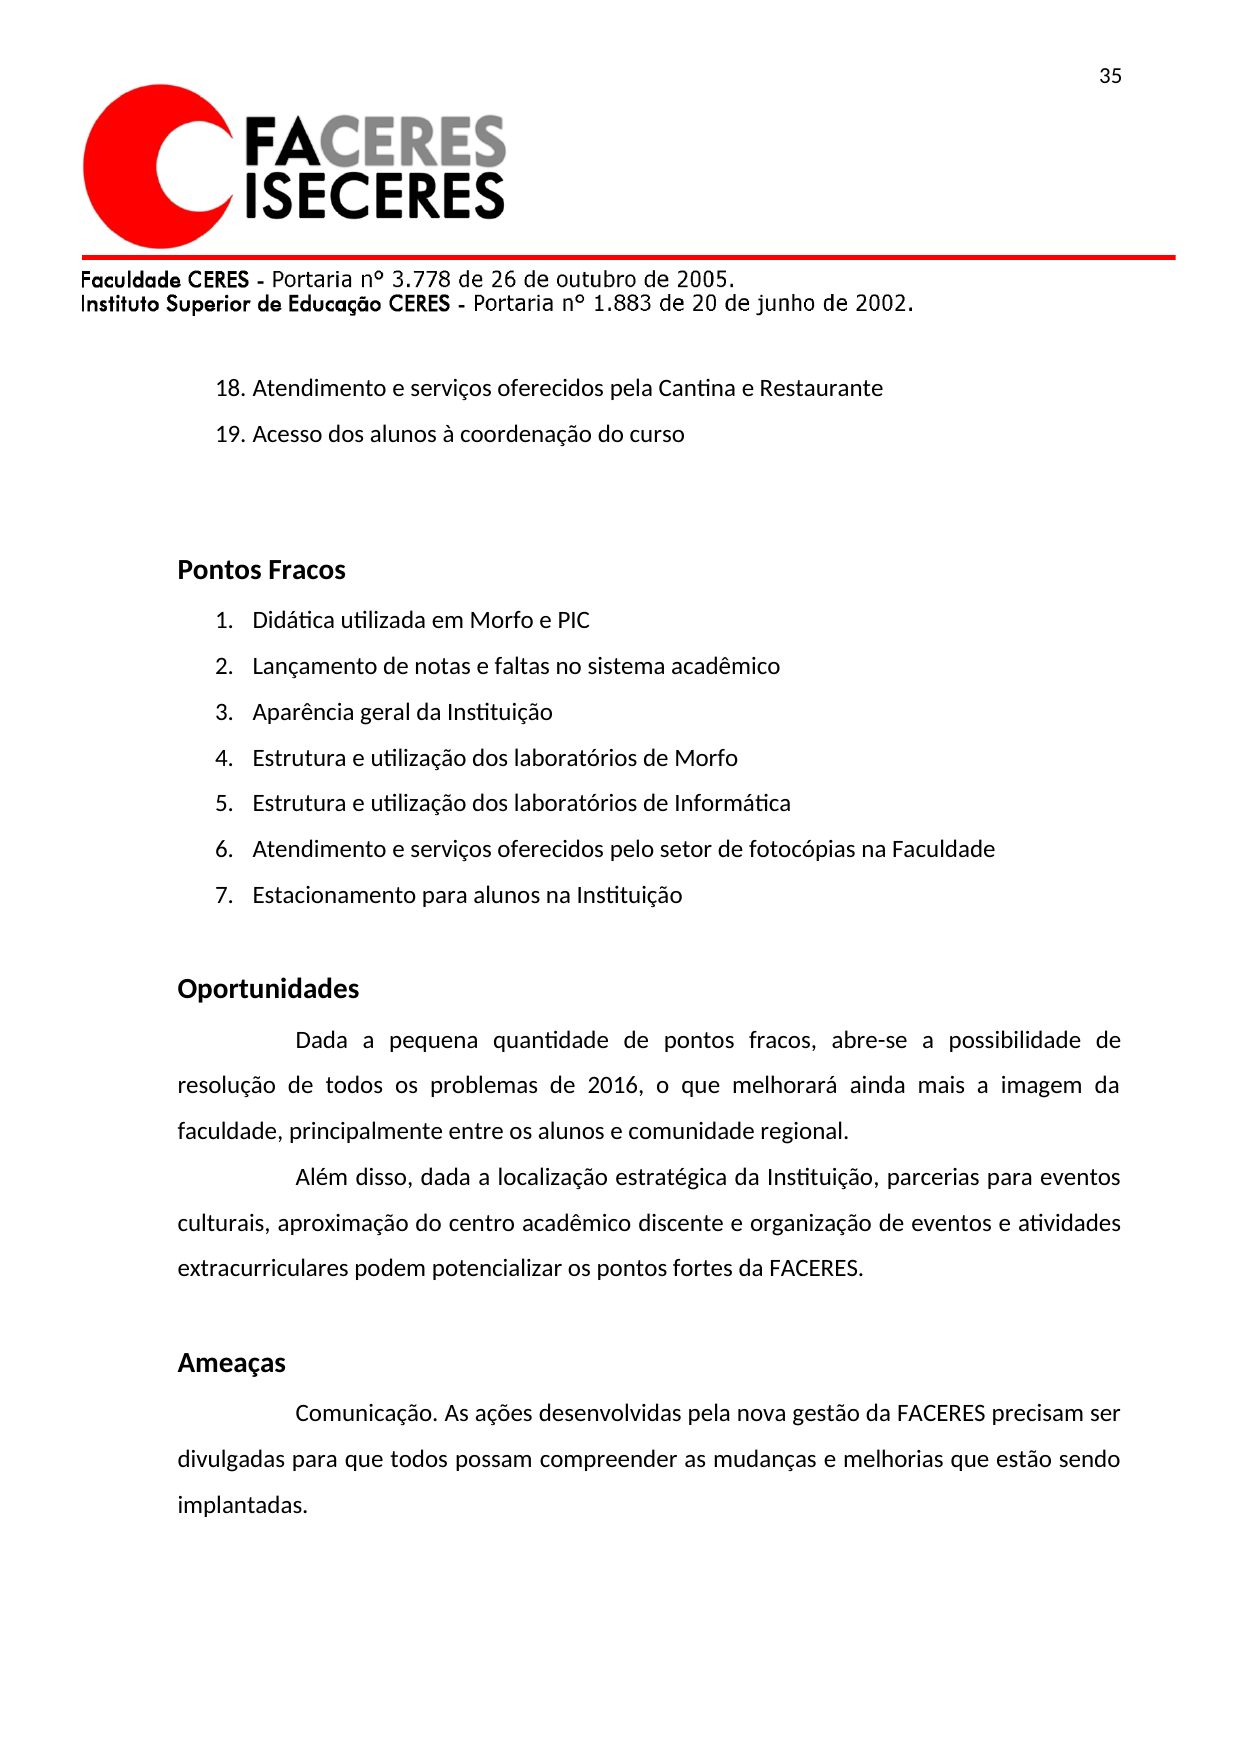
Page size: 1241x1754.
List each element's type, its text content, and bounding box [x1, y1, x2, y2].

text Comunicação. As ações desenvolvidas pela nova gestão da FACERES precisam ser divulgadas para que todos possam compreender as mudanças e melhorias que estão sendo implantadas. [177, 1397, 1122, 1519]
list Estrutura e utilização dos laboratórios de Informática [215, 788, 1122, 818]
list Aparência geral da Instituição [215, 696, 1122, 727]
list Atendimento e serviços oferecidos pelo setor de fotocópias na Faculdade [215, 833, 1122, 864]
list Atendimento e serviços oferecidos pela Cantina e Restaurante [215, 372, 1122, 403]
subtitle Pontos Fracos [177, 551, 1122, 587]
text Além disso, dada a localização estratégica da Instituição, parcerias para eventos culturais, aproximação do centro acadêmico discente e organização de eventos e atividades extracurriculares podem potencializar os pontos fortes da FACERES. [177, 1161, 1122, 1283]
list Acesso dos alunos à coordenação do curso [215, 418, 1122, 448]
text Dada a pequena quantidade de pontos fracos, abre-se a possibilidade de resolução de todos os problemas de 2016, o que melhorará ainda mais a imagem da faculdade, principalmente entre os alunos e comunidade regional. [177, 1024, 1122, 1146]
list Estrutura e utilização dos laboratórios de Morfo [215, 742, 1122, 772]
list Didática utilizada em Morfo e PIC [215, 605, 1122, 635]
subtitle Oportunidades [177, 971, 1122, 1006]
list Estacionamento para alunos na Instituição [215, 879, 1122, 909]
list Lançamento de notas e faltas no sistema acadêmico [215, 650, 1122, 681]
subtitle Ameaças [177, 1344, 1122, 1380]
picture [82, 82, 1176, 316]
